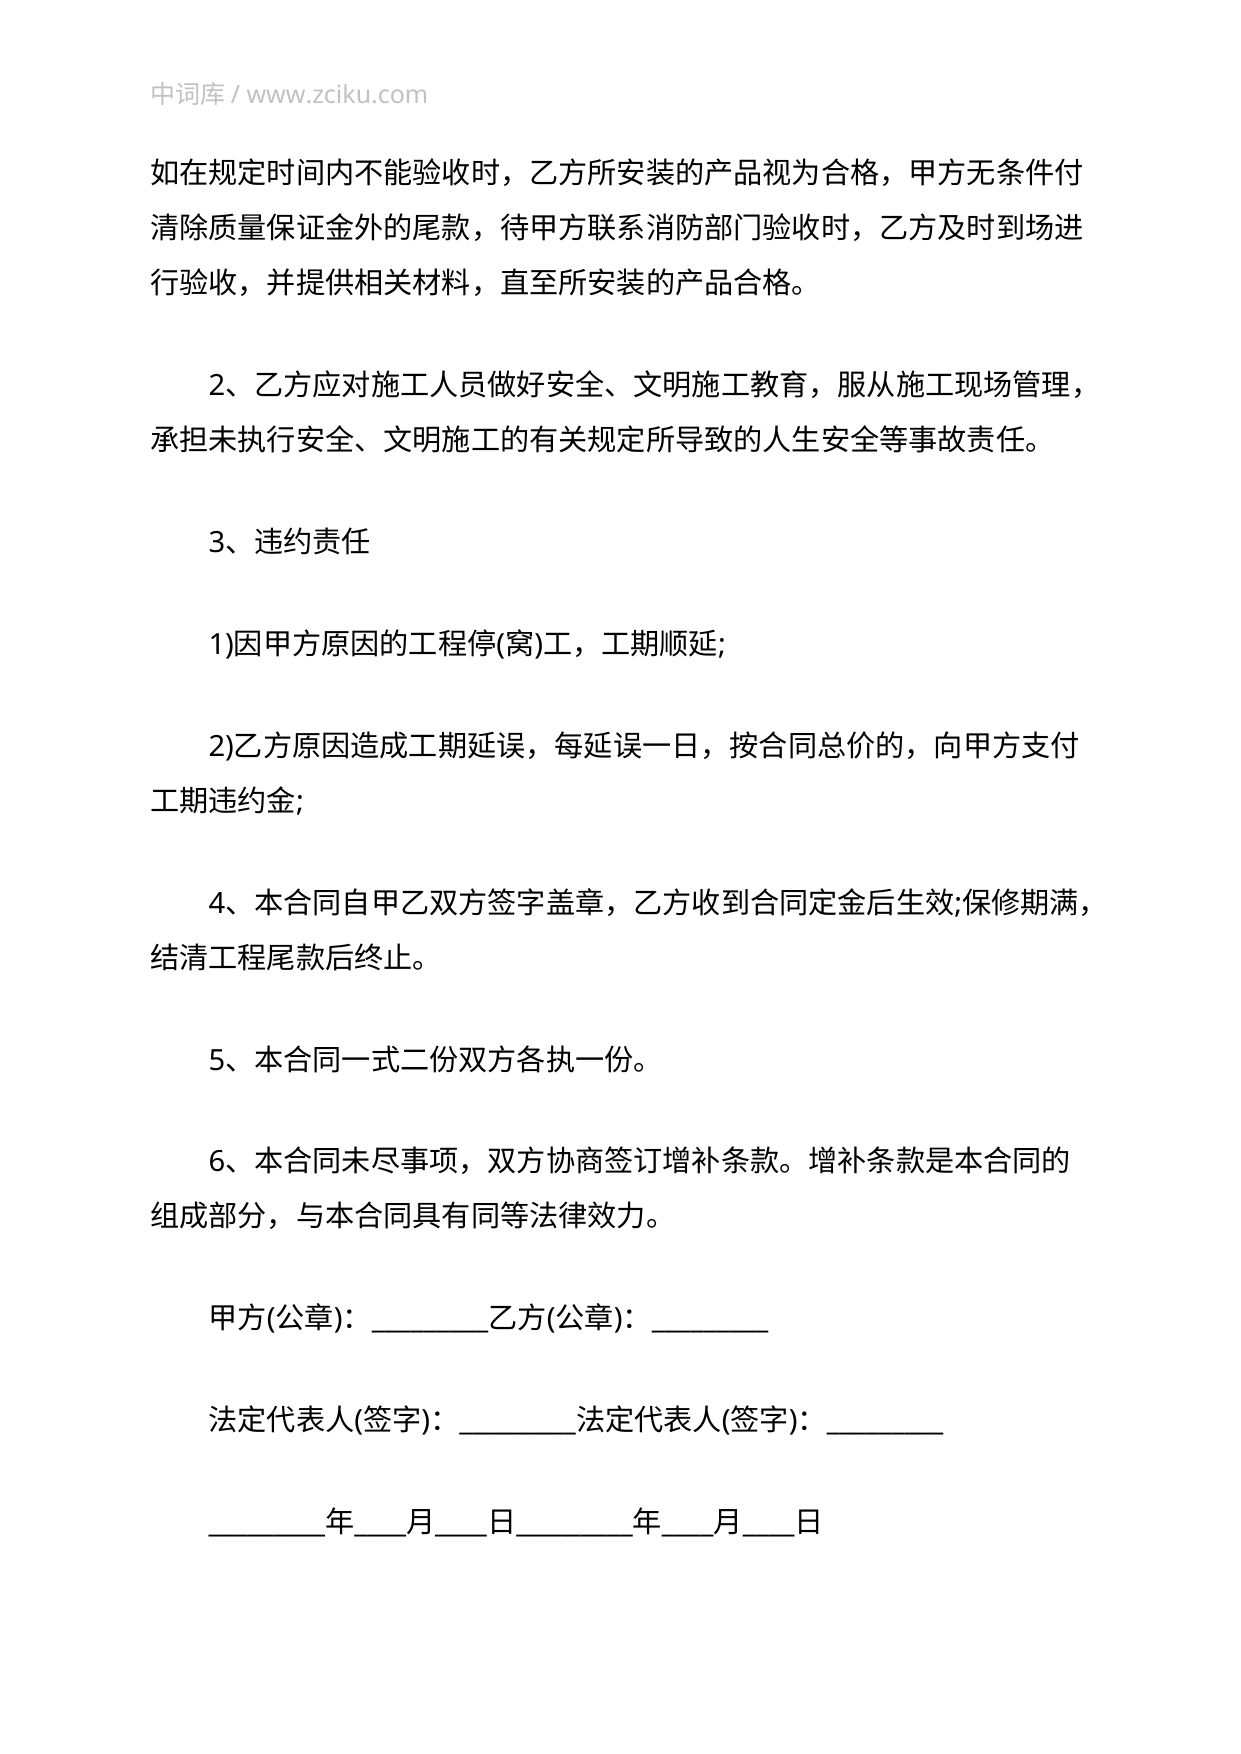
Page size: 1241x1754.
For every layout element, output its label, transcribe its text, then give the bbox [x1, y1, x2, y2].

text 6、本合同未尽事项，双方协商签订增补条款。增补条款是本合同的组成部分，与本合同具有同等法律效力。 [150, 1138, 1090, 1235]
text 甲方(公章)：_________乙方(公章)：_________ [150, 1295, 1090, 1337]
text 4、本合同自甲乙双方签字盖章，乙方收到合同定金后生效;保修期满，结清工程尾款后终止。 [150, 879, 1090, 977]
text 2)乙方原因造成工期延误，每延误一日，按合同总价的，向甲方支付工期违约金; [150, 722, 1090, 820]
text 法定代表人(签字)：_________法定代表人(签字)：_________ [150, 1397, 1090, 1439]
text 1)因甲方原因的工程停(窝)工，工期顺延; [150, 620, 1090, 663]
text _________年____月____日_________年____月____日 [150, 1499, 1090, 1541]
text 3、违约责任 [150, 518, 1090, 561]
text 5、本合同一式二份双方各执一份。 [150, 1036, 1090, 1078]
text 2、乙方应对施工人员做好安全、文明施工教育，服从施工现场管理，承担未执行安全、文明施工的有关规定所导致的人生安全等事故责任。 [150, 362, 1090, 459]
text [150, 150, 1090, 302]
